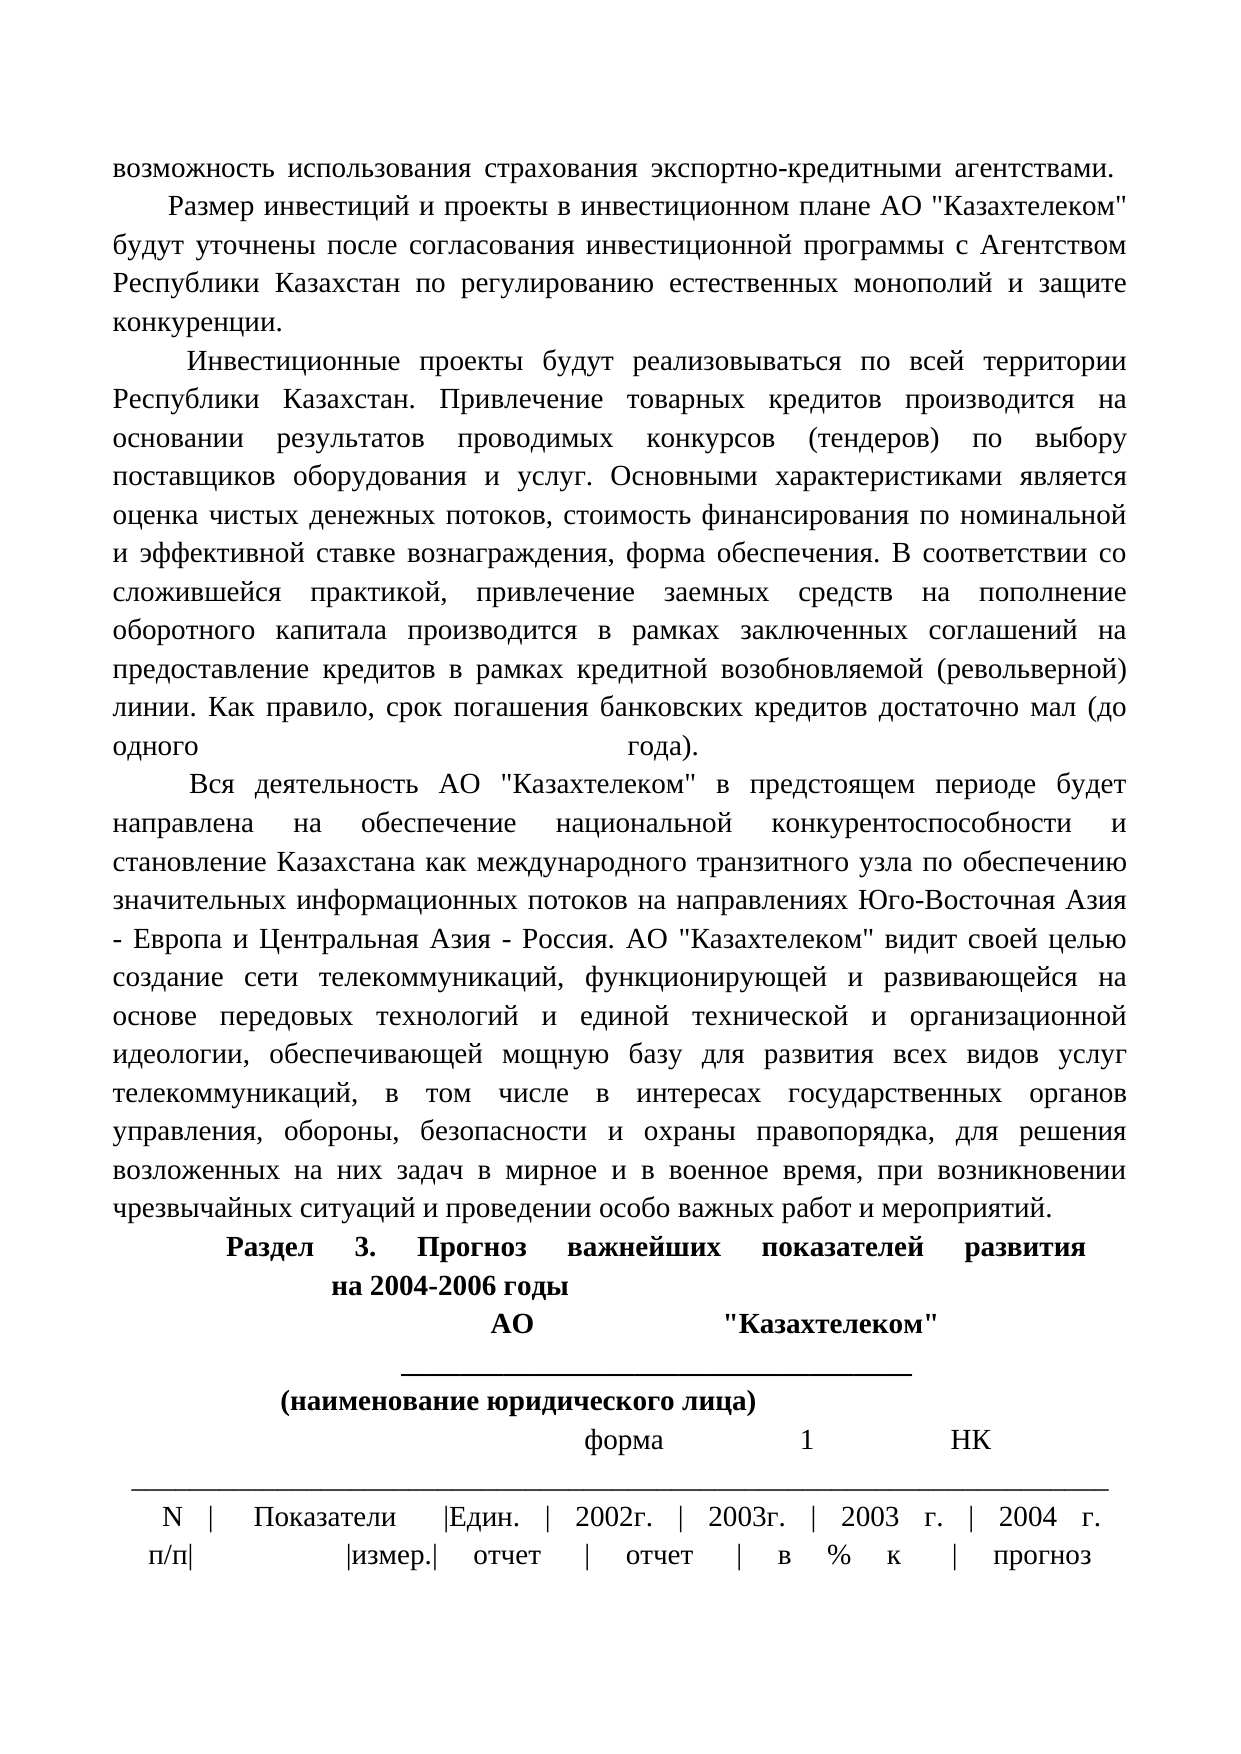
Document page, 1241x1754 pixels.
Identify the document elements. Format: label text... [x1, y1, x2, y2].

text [112, 150, 1128, 1224]
text Раздел 3. Прогноз важнейших показателей развития на 2004-2006 годы [112, 1229, 1128, 1301]
text АО "Казахтелеком" ___________________________________ (наименование юридического лица) [112, 1306, 1128, 1417]
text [112, 1422, 1128, 1571]
